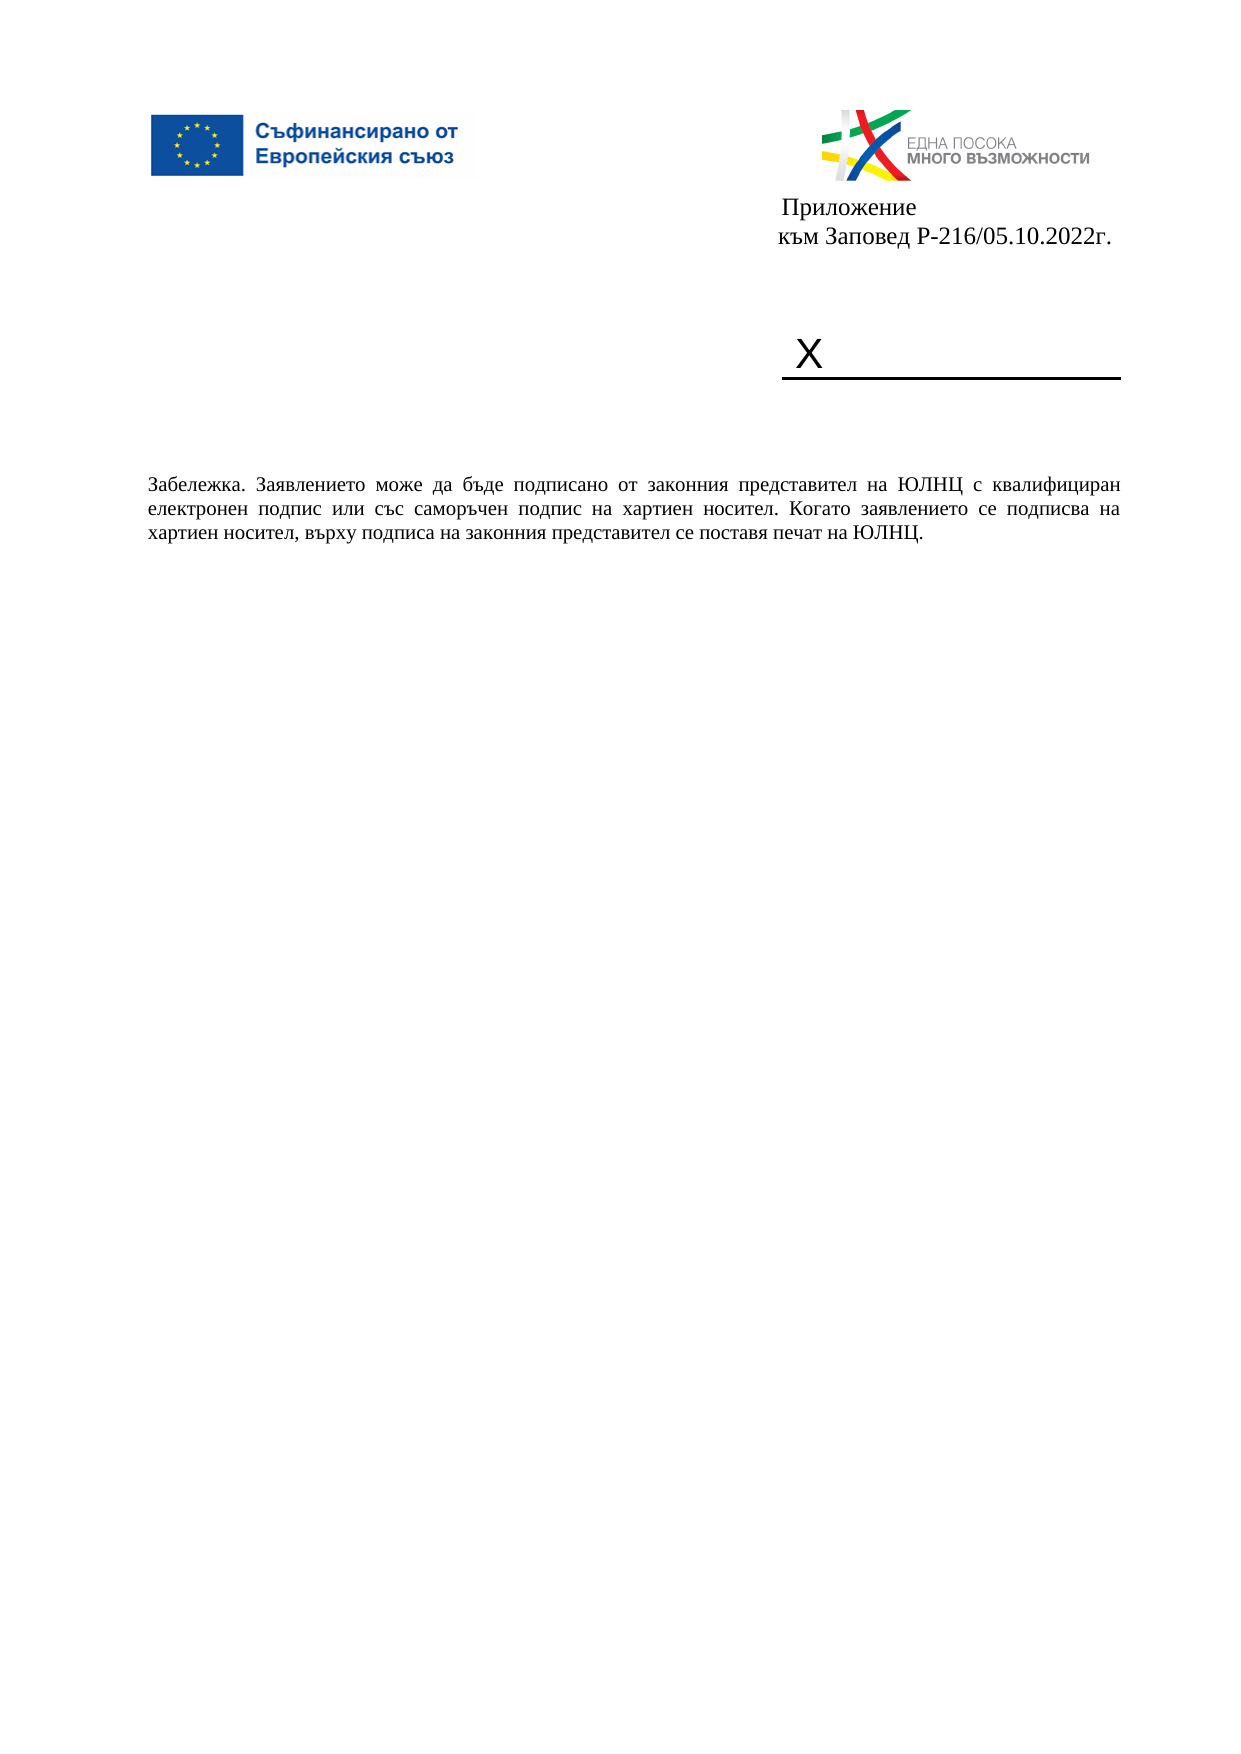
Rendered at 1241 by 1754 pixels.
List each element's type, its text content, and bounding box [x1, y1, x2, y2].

text Забележка. Заявлението може да бъде подписано от законния представител на ЮЛНЦ с квалифициран електронен подпис или със саморъчен подпис на хартиен носител. Когато заявлението се подписва на хартиен носител, върху подписа на законния представител се поставя печат на ЮЛНЦ. [148, 472, 1122, 544]
picture [147, 111, 478, 180]
picture [811, 101, 1102, 181]
